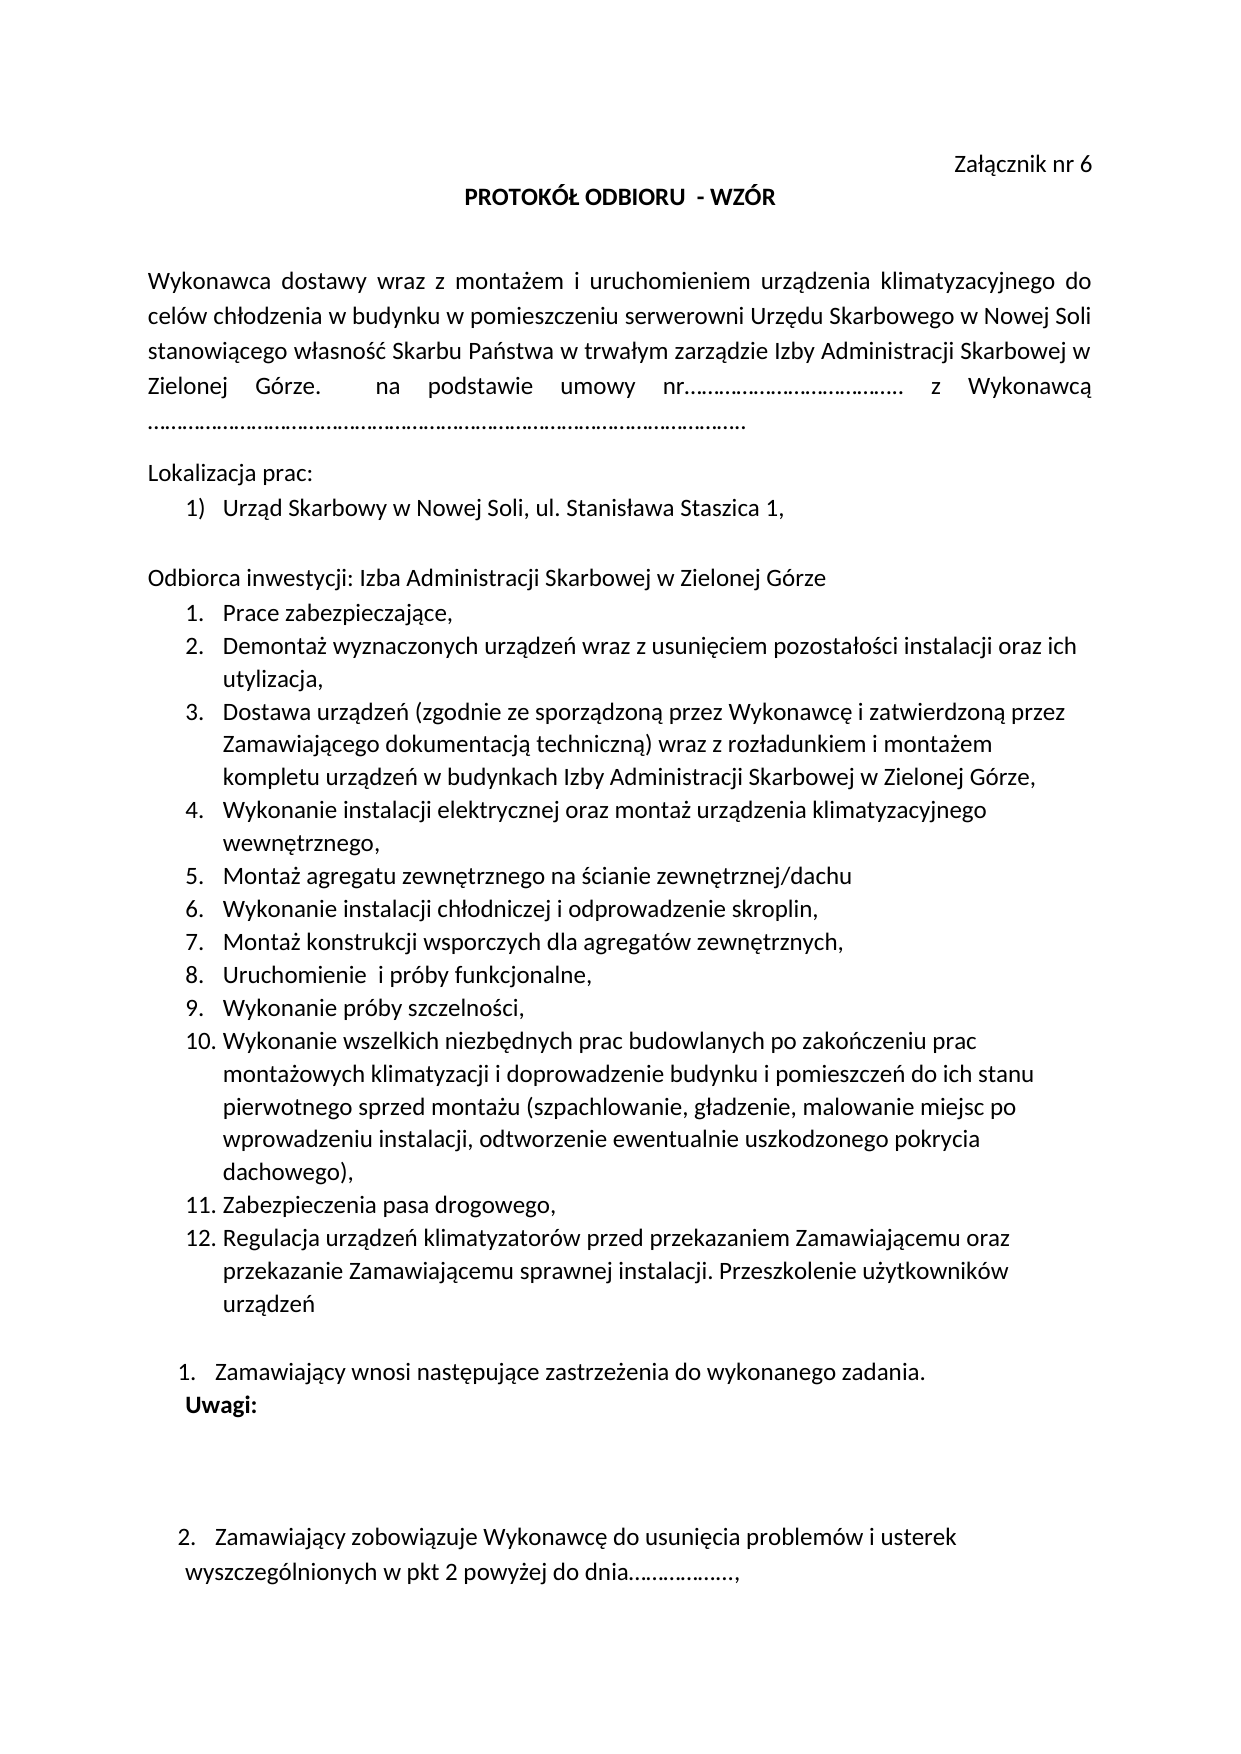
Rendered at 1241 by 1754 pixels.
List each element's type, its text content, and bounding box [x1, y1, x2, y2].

list PROTOKÓŁ ODBIORU - WZÓR [148, 181, 1092, 211]
list Dostawa urządzeń (zgodnie ze sporządzoną przez Wykonawcę i zatwierdzoną przez Zamawiającego dokumentacją techniczną) wraz z rozładunkiem i montażem kompletu urządzeń w budynkach Izby Administracji Skarbowej w Zielonej Górze, [185, 696, 1092, 792]
list Zamawiający wnosi następujące zastrzeżenia do wykonanego zadania. [177, 1356, 1092, 1387]
list Wykonanie wszelkich niezbędnych prac budowlanych po zakończeniu prac montażowych klimatyzacji i doprowadzenie budynku i pomieszczeń do ich stanu pierwotnego sprzed montażu (szpachlowanie, gładzenie, malowanie miejsc po wprowadzeniu instalacji, odtworzenie ewentualnie uszkodzonego pokrycia dachowego), [185, 1025, 1092, 1187]
text Lokalizacja prac: [148, 457, 1092, 487]
list Wykonanie próby szczelności, [185, 992, 1092, 1022]
list Regulacja urządzeń klimatyzatorów przed przekazaniem Zamawiającemu oraz przekazanie Zamawiającemu sprawnej instalacji. Przeszkolenie użytkowników urządzeń [185, 1222, 1092, 1319]
list Wykonanie instalacji elektrycznej oraz montaż urządzenia klimatyzacyjnego wewnętrznego, [185, 794, 1092, 858]
list Uruchomienie i próby funkcjonalne, [185, 959, 1092, 989]
list Uwagi: [148, 1389, 1092, 1419]
list Prace zabezpieczające, [185, 597, 1092, 627]
list Montaż konstrukcji wsporczych dla agregatów zewnętrznych, [185, 926, 1092, 957]
text wyszczególnionych w pkt 2 powyżej do dnia……………..., [185, 1556, 1092, 1586]
list Urząd Skarbowy w Nowej Soli, ul. Stanisława Staszica 1, [185, 492, 1092, 522]
list Zabezpieczenia pasa drogowego, [185, 1189, 1092, 1220]
list Zamawiający zobowiązuje Wykonawcę do usunięcia problemów i usterek [177, 1521, 1092, 1551]
list Montaż agregatu zewnętrznego na ścianie zewnętrznej/dachu [185, 860, 1092, 891]
text Odbiorca inwestycji: Izba Administracji Skarbowej w Zielonej Górze [148, 562, 1092, 592]
list Wykonanie instalacji chłodniczej i odprowadzenie skroplin, [185, 893, 1092, 924]
list Demontaż wyznaczonych urządzeń wraz z usunięciem pozostałości instalacji oraz ich utylizacja, [185, 630, 1092, 693]
list Załącznik nr 6 [148, 148, 1092, 178]
text Wykonawca dostawy wraz z montażem i uruchomieniem urządzenia klimatyzacyjnego do celów chłodzenia w budynku w pomieszczeniu serwerowni Urzędu Skarbowego w Nowej Soli stanowiącego własność Skarbu Państwa w trwałym zarządzie Izby Administracji Skarbowej w Zielonej Górze. na podstawie umowy nr……………………………….. z Wykonawcą ………………………………………………………………………………………….. [148, 265, 1092, 436]
